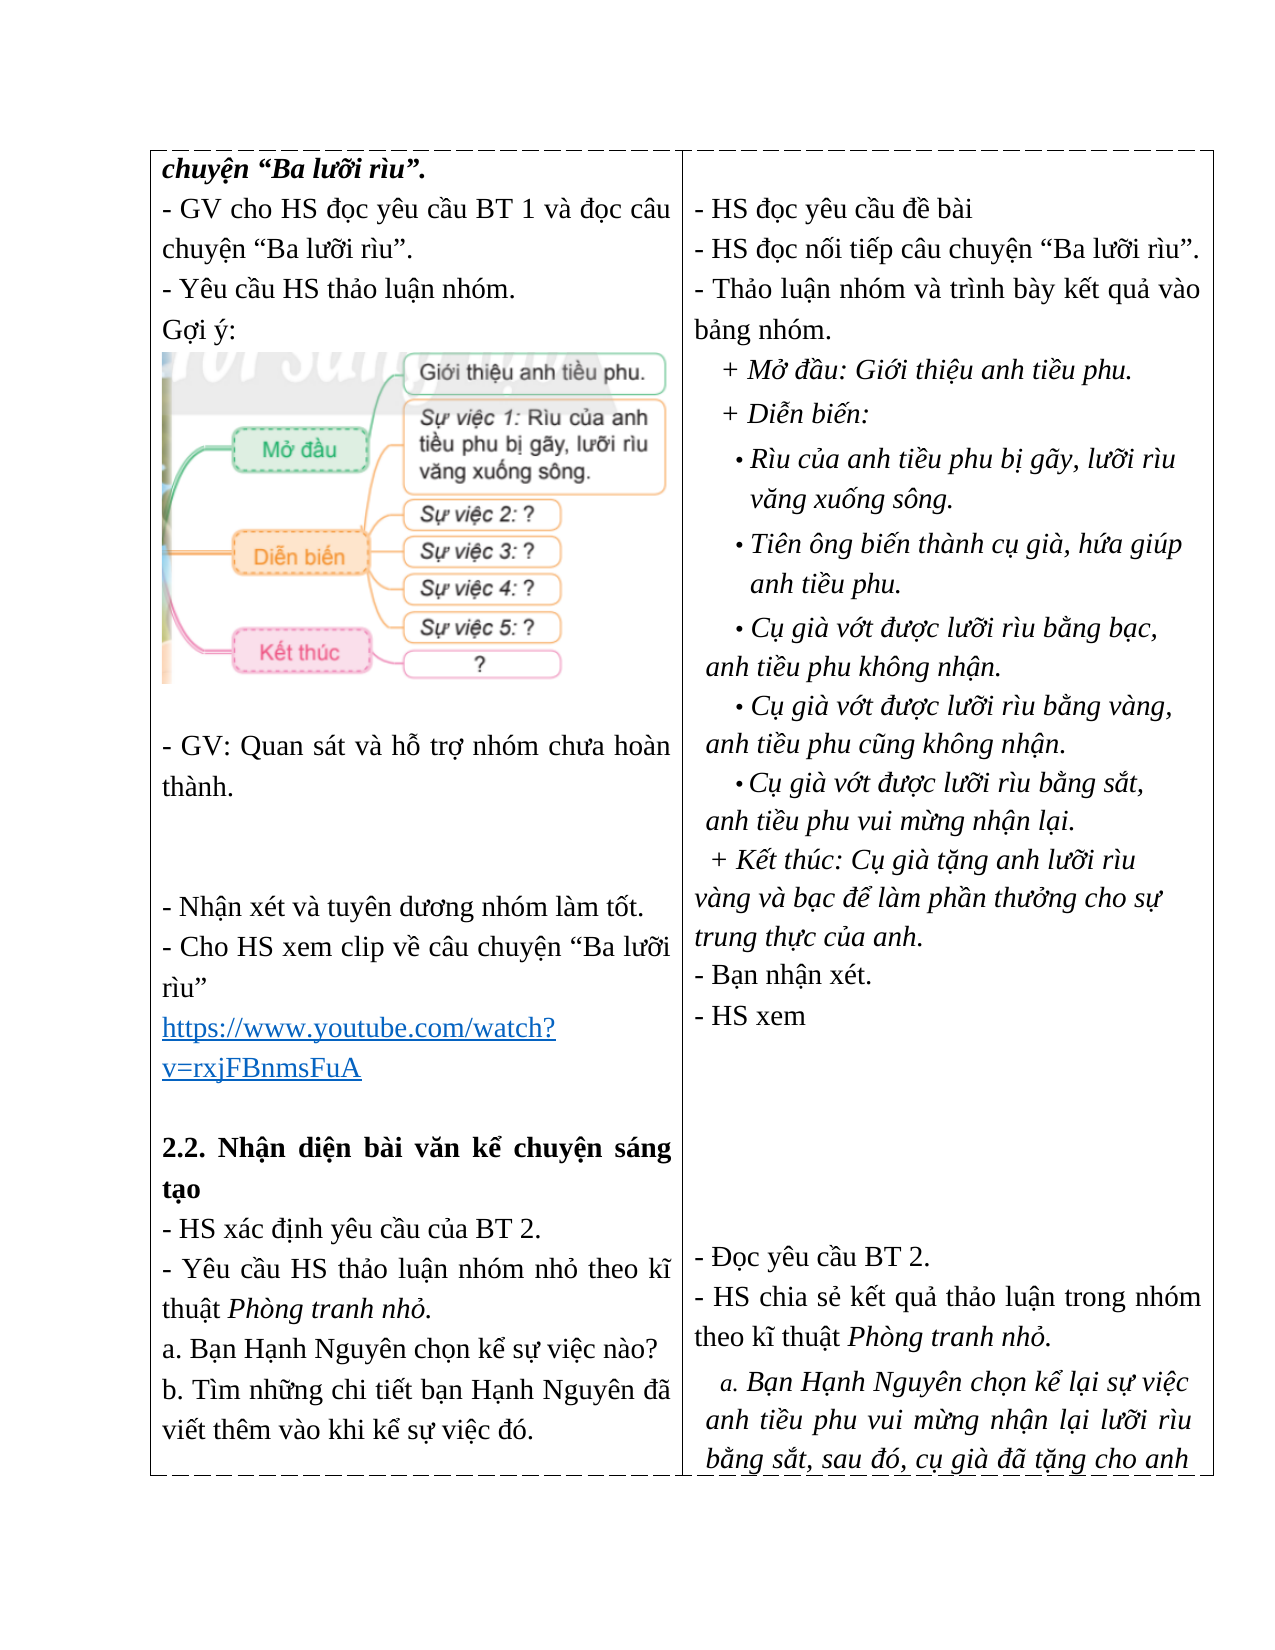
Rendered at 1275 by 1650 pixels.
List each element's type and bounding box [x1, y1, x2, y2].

table_cell [683, 150, 1213, 1474]
table_cell [151, 150, 682, 1474]
picture [161, 352, 672, 684]
